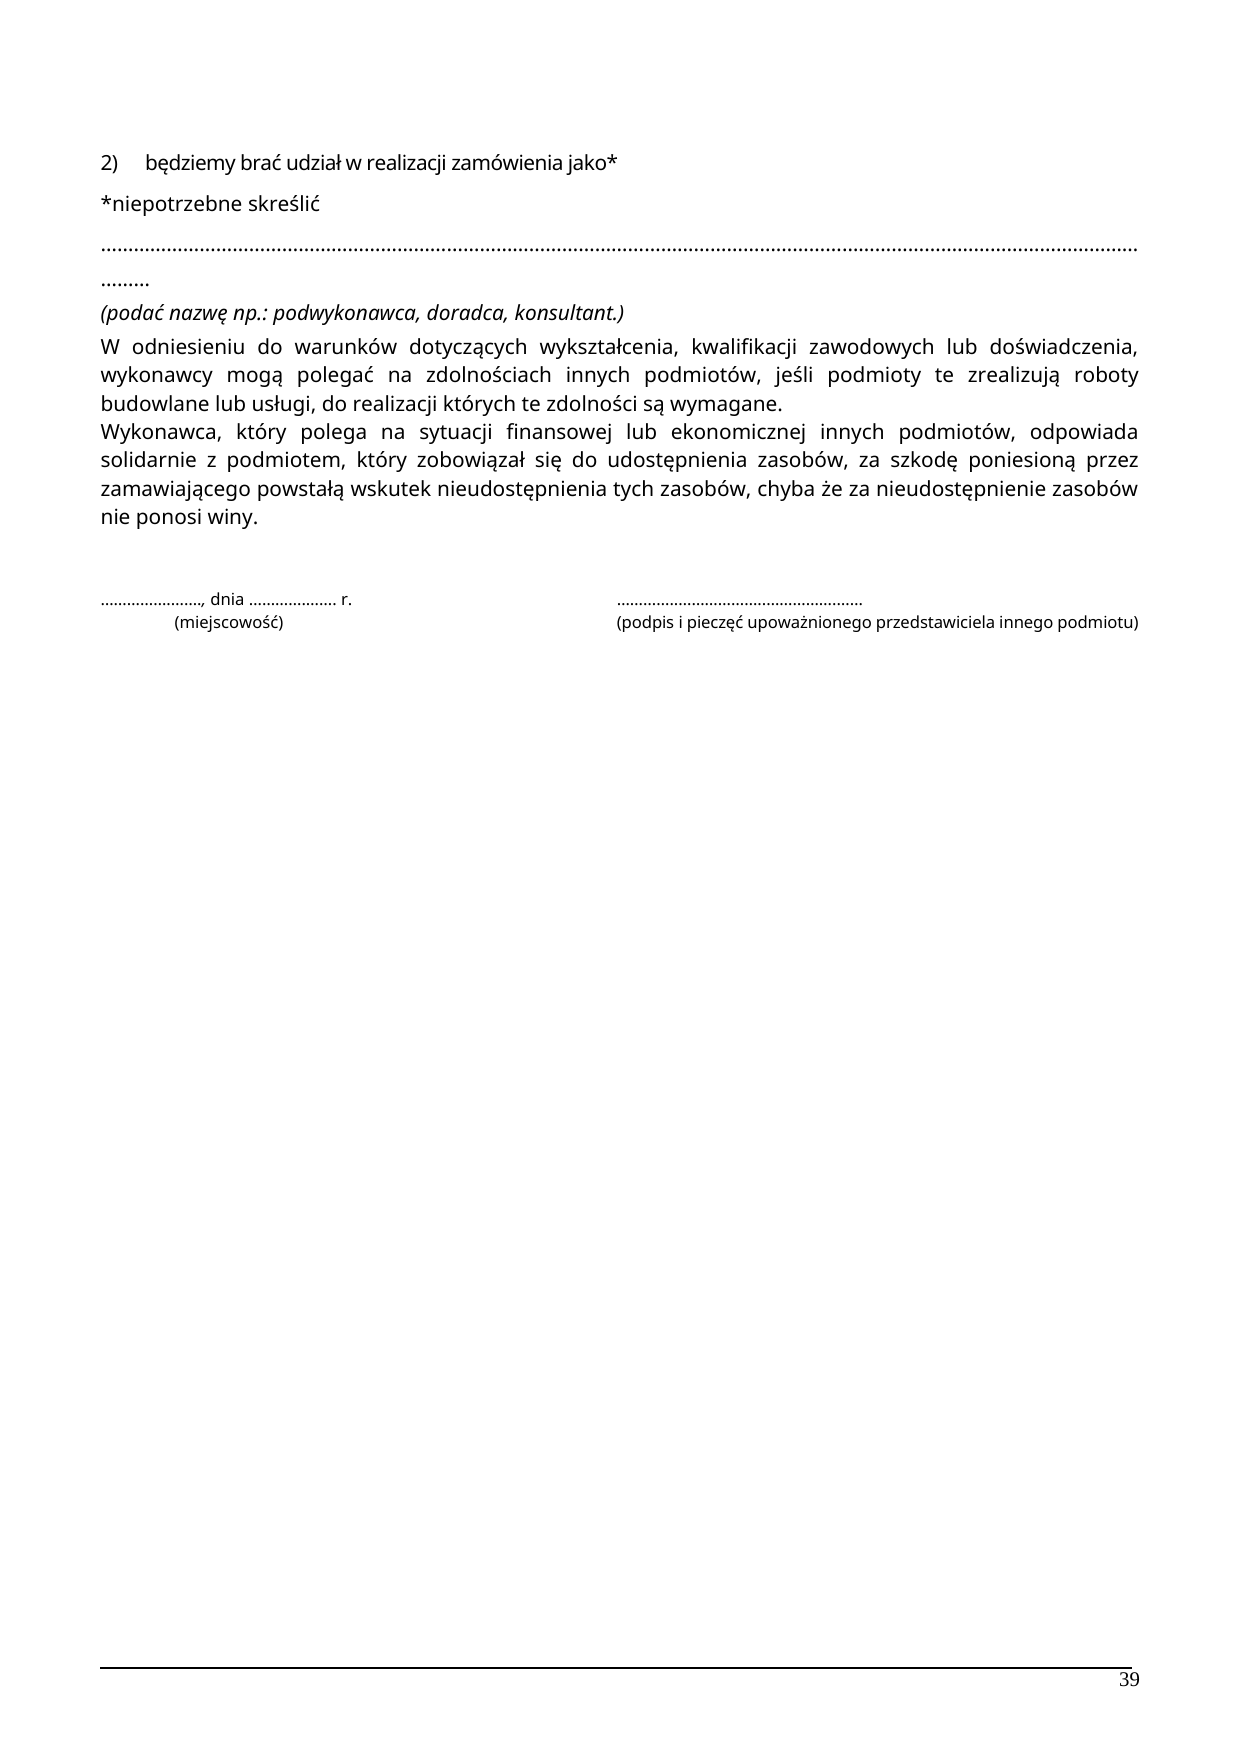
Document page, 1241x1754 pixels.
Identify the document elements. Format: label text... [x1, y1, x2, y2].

text (podać nazwę np.: podwykonawca, doradca, konsultant.) [100, 298, 1140, 326]
text (miejscowość) (podpis i pieczęć upoważnionego przedstawiciela innego podmiotu) [100, 610, 1140, 633]
text *niepotrzebne skreślić [100, 189, 1140, 217]
list będziemy brać udział w realizacji zamówienia jako* [100, 148, 1140, 176]
text …………….……., dnia ………….……. r. …………..………………..…………….…… [100, 588, 1140, 610]
text W odniesieniu do warunków dotyczących wykształcenia, kwalifikacji zawodowych lub doświadczenia, wykonawcy mogą polegać na zdolnościach innych podmiotów, jeśli podmioty te zrealizują roboty budowlane lub usługi, do realizacji których te zdolności są wymagane. [100, 332, 1140, 417]
text ……………………………………………………………………………………………………………………………………………………………………………… [100, 229, 1140, 292]
text Wykonawca, który polega na sytuacji finansowej lub ekonomicznej innych podmiotów, odpowiada solidarnie z podmiotem, który zobowiązał się do udostępnienia zasobów, za szkodę poniesioną przez zamawiającego powstałą wskutek nieudostępnienia tych zasobów, chyba że za nieudostępnienie zasobów nie ponosi winy. [100, 417, 1140, 531]
